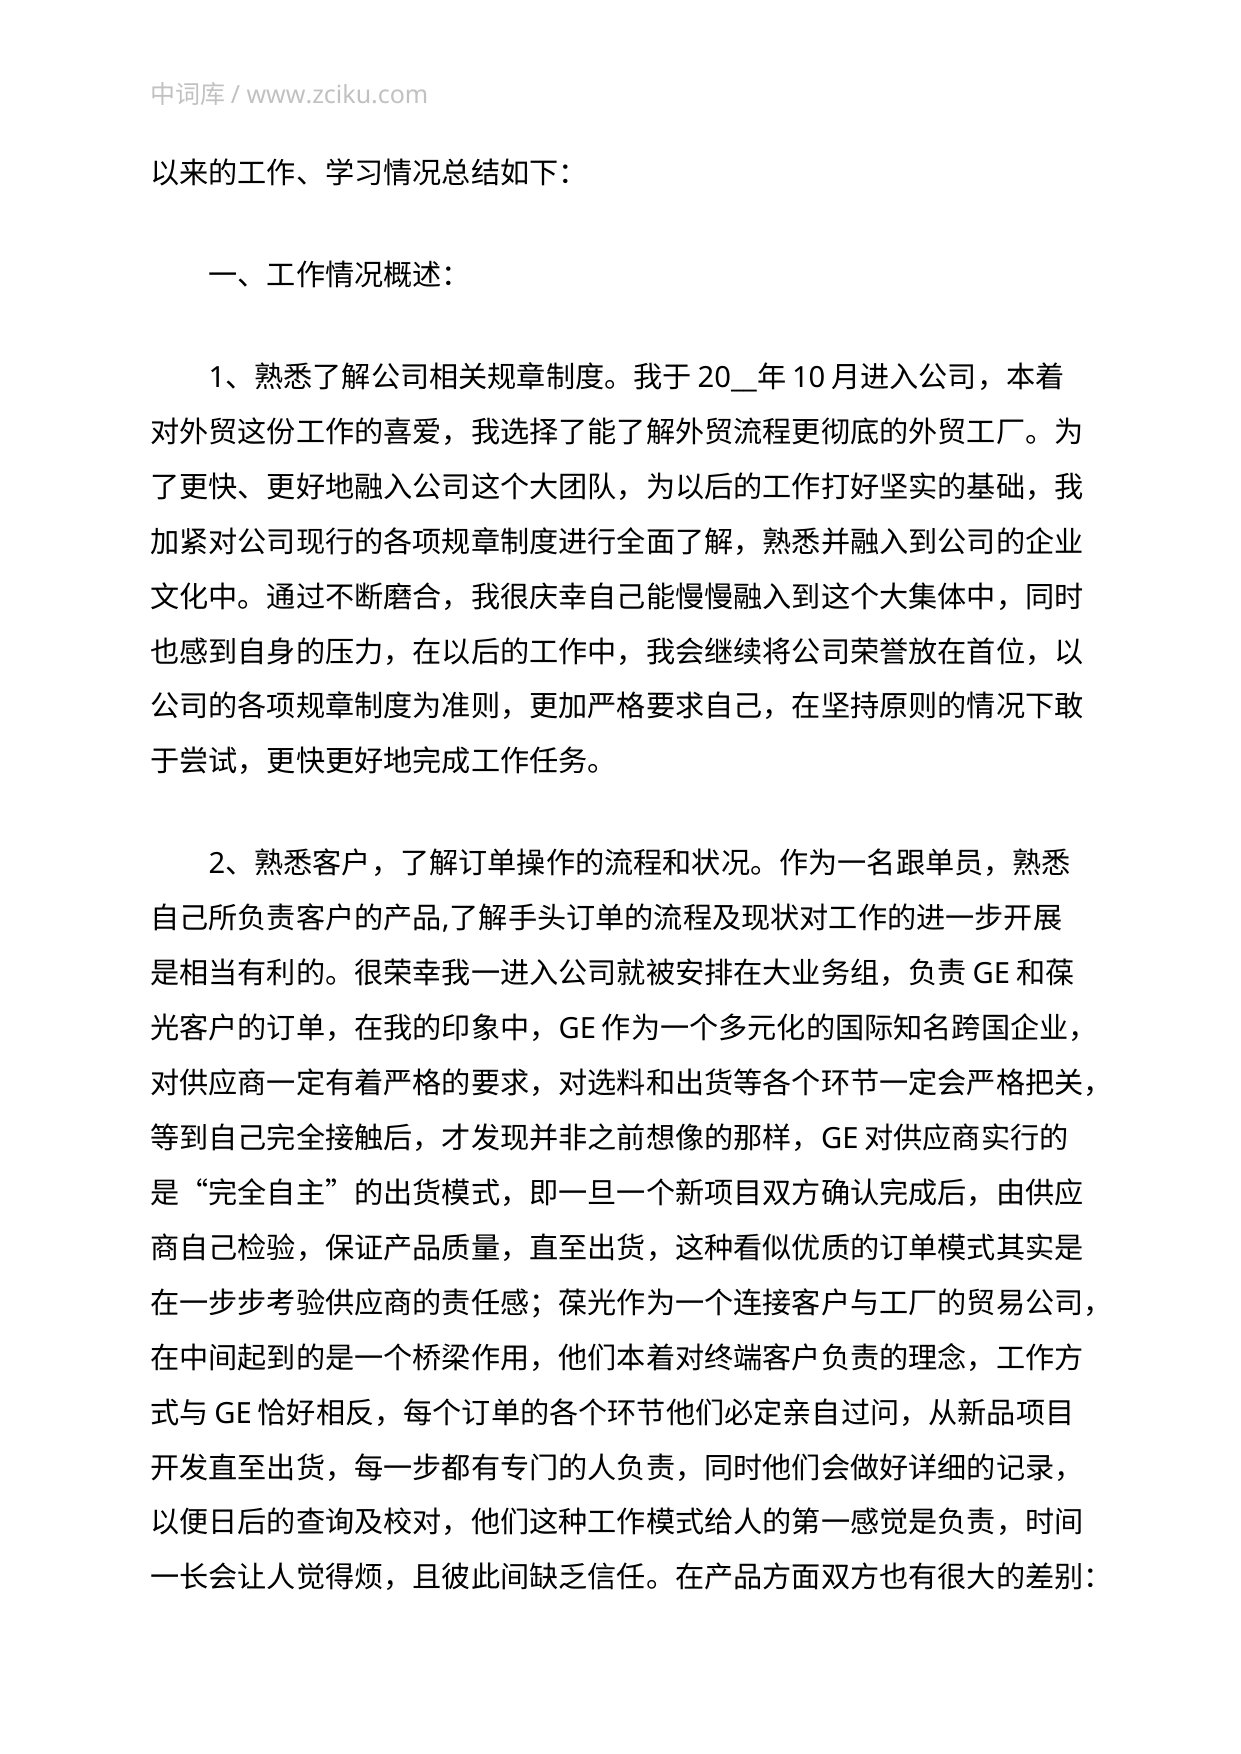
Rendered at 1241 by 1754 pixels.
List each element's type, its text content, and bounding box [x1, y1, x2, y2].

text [150, 150, 1090, 192]
text 1、熟悉了解公司相关规章制度。我于20__年10月进入公司，本着对外贸这份工作的喜爱，我选择了能了解外贸流程更彻底的外贸工厂。为了更快、更好地融入公司这个大团队，为以后的工作打好坚实的基础，我加紧对公司现行的各项规章制度进行全面了解，熟悉并融入到公司的企业文化中。通过不断磨合，我很庆幸自己能慢慢融入到这个大集体中，同时也感到自身的压力，在以后的工作中，我会继续将公司荣誉放在首位，以公司的各项规章制度为准则，更加严格要求自己，在坚持原则的情况下敢于尝试，更快更好地完成工作任务。 [150, 353, 1090, 780]
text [150, 840, 1090, 1596]
text 一、工作情况概述： [150, 252, 1090, 294]
